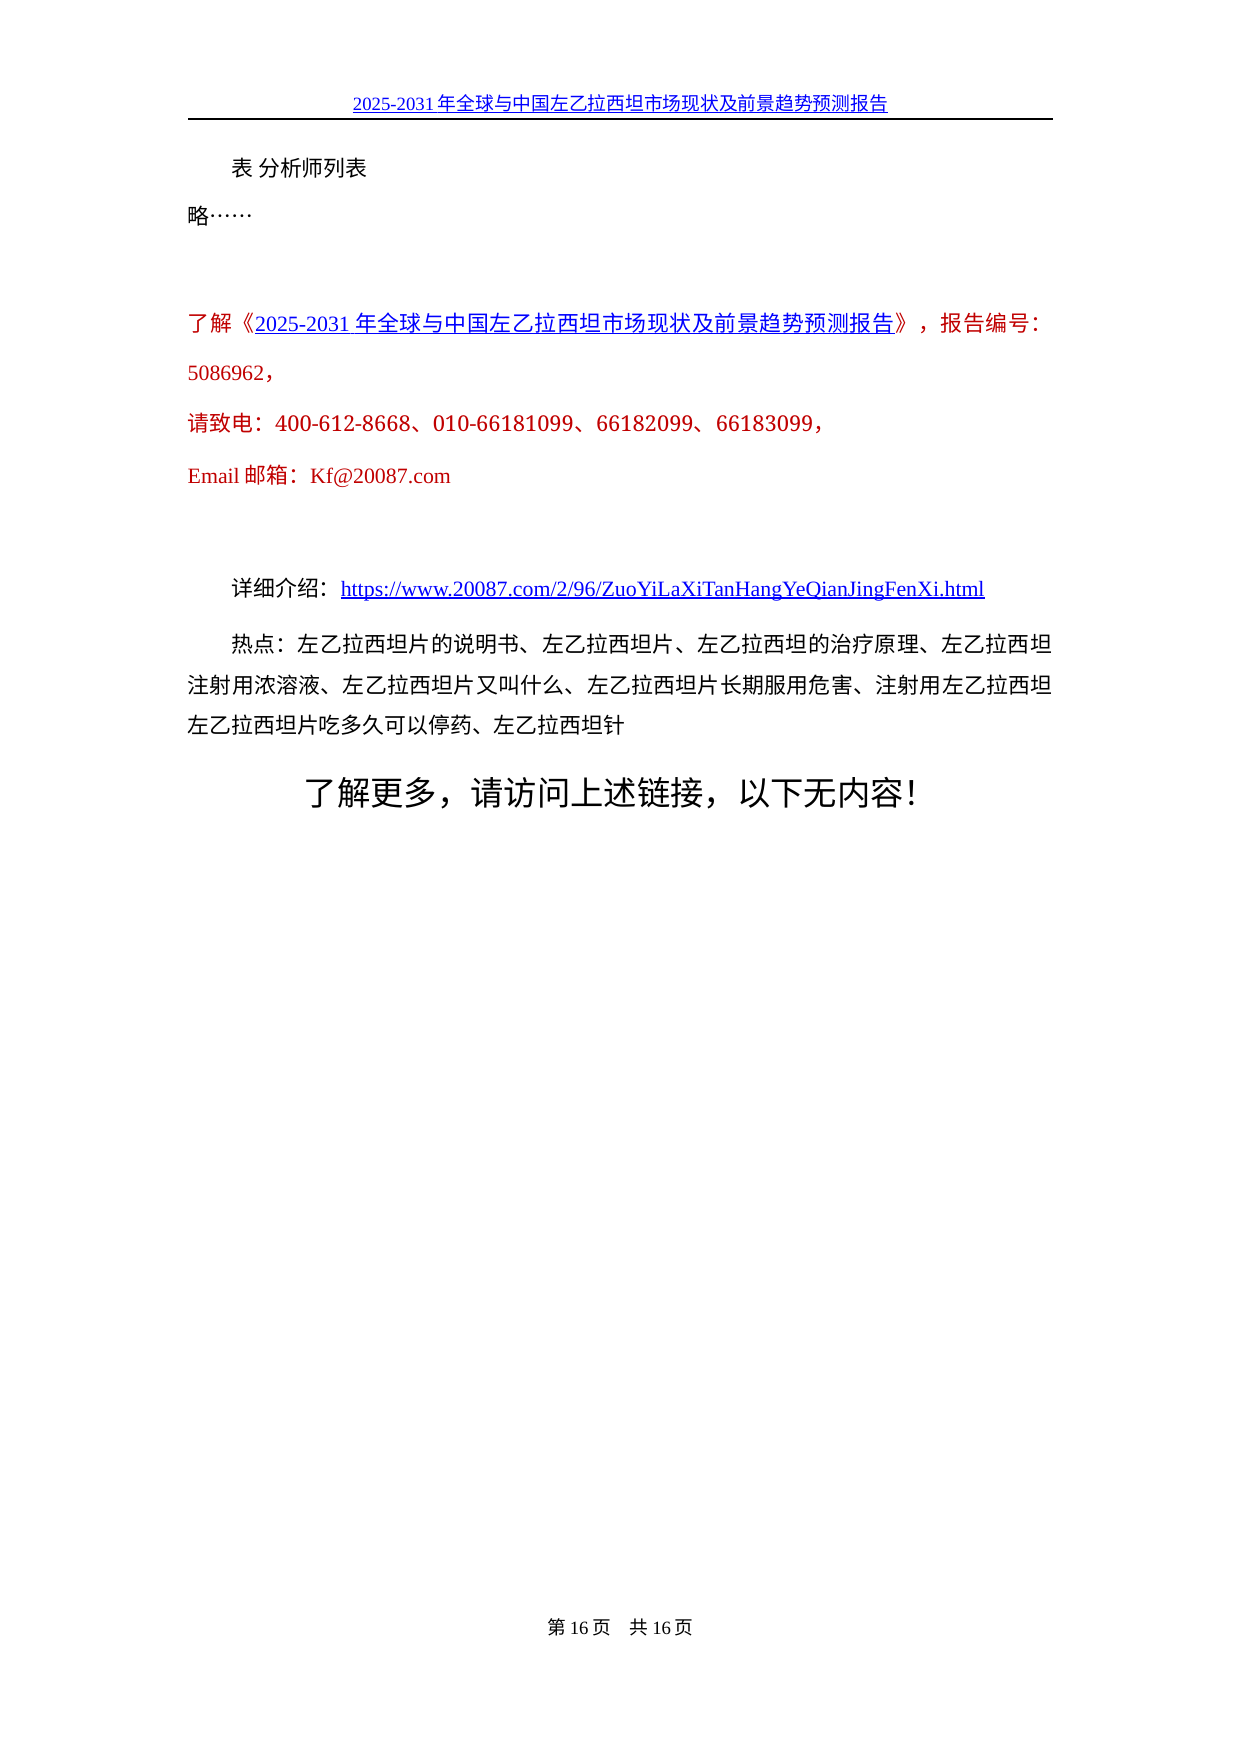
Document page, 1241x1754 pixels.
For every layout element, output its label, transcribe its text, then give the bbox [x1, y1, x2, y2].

text 了解《2025-2031年全球与中国左乙拉西坦市场现状及前景趋势预测报告》，报告编号：5086962， [187, 305, 1053, 387]
text 详细介绍：https://www.20087.com/2/96/ZuoYiLaXiTanHangYeQianJingFenXi.html [187, 570, 1053, 603]
text 请致电：400-612-8668、010-66181099、66182099、66183099， [187, 406, 1053, 438]
text Email邮箱：Kf@20087.com [187, 457, 1053, 490]
title 了解更多，请访问上述链接，以下无内容！ [187, 758, 1053, 823]
text 热点：左乙拉西坦片的说明书、左乙拉西坦片、左乙拉西坦的治疗原理、左乙拉西坦注射用浓溶液、左乙拉西坦片又叫什么、左乙拉西坦片长期服用危害、注射用左乙拉西坦、左乙拉西坦片吃多久可以停药、左乙拉西坦针 [187, 627, 1053, 741]
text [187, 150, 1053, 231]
